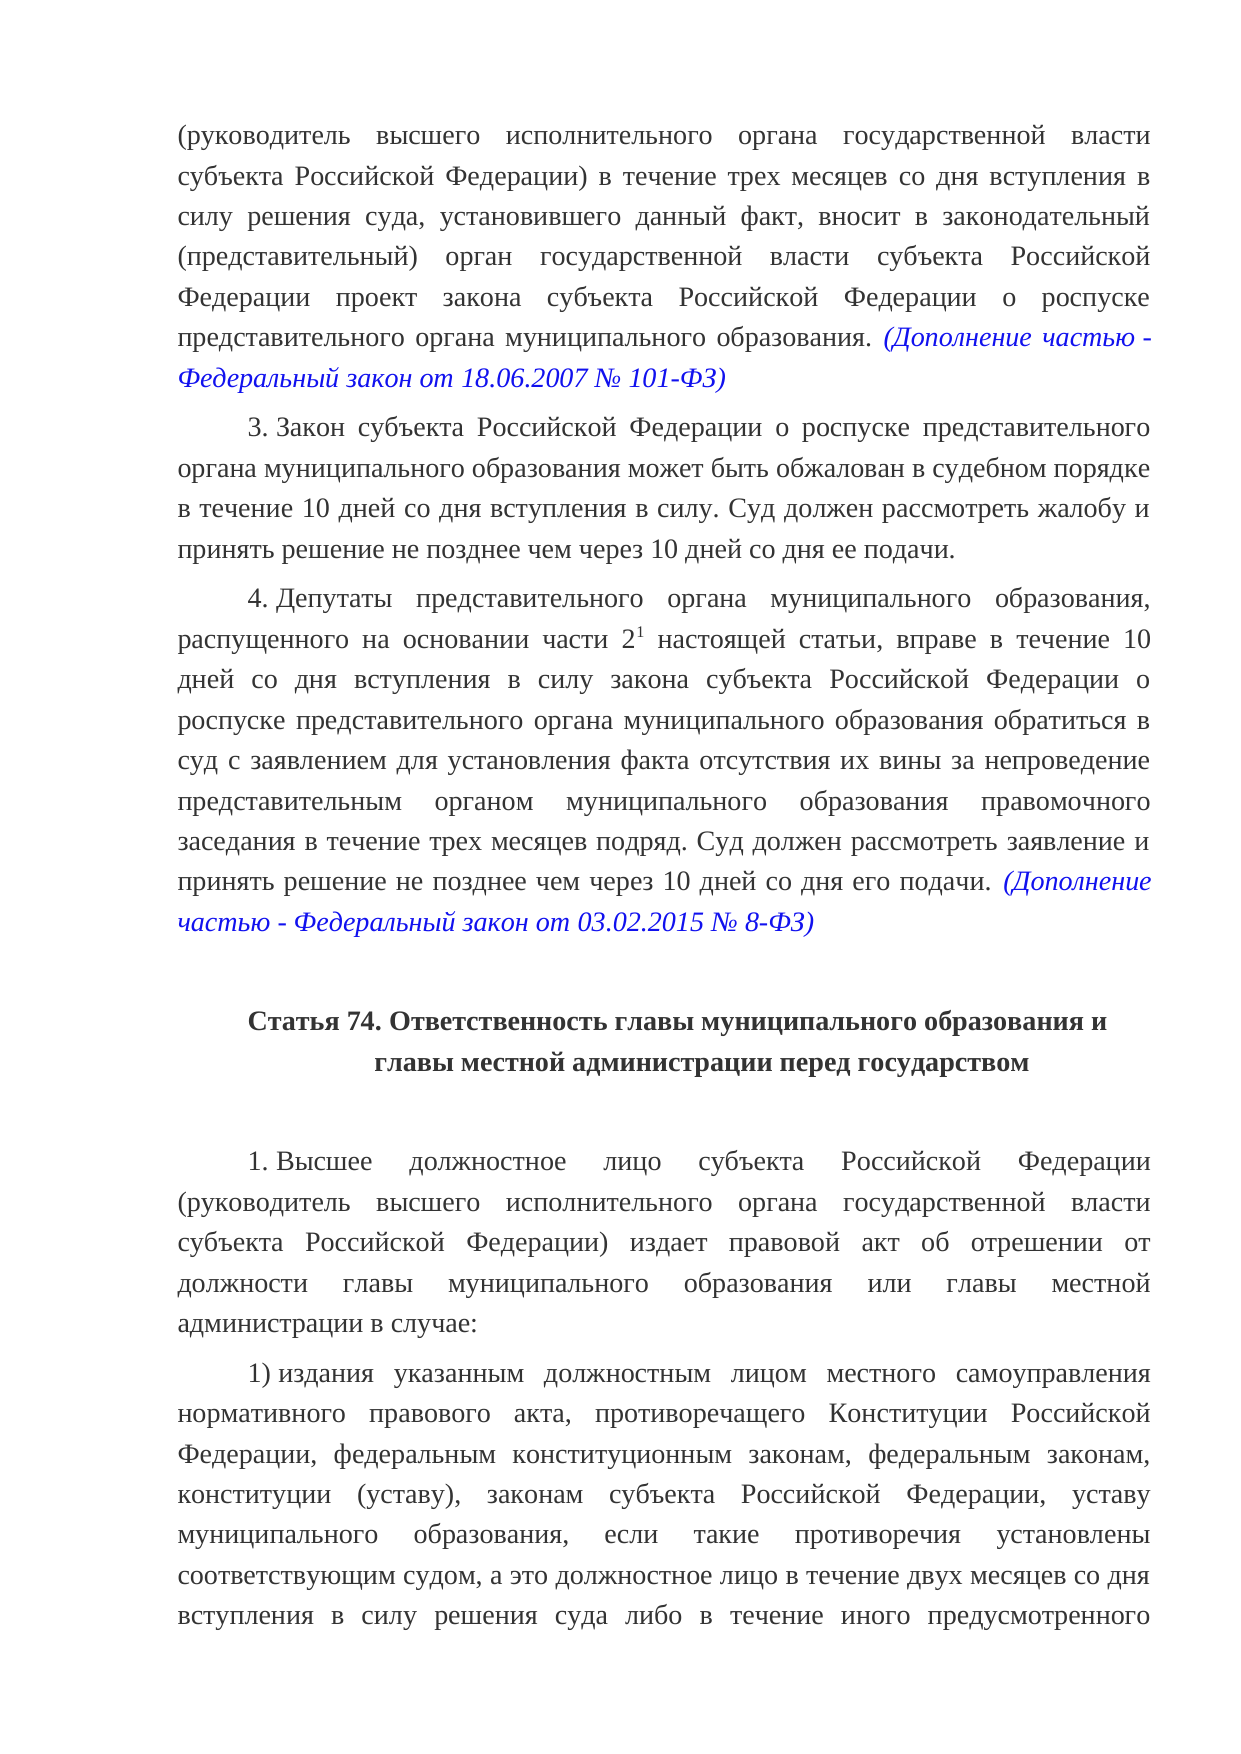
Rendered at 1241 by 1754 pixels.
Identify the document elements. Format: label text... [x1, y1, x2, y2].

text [177, 118, 1152, 393]
text Статья 74. Ответственность главы муниципального образования и главы местной администрации перед государством [247, 1004, 1152, 1077]
text 4. Депутаты представительного органа муниципального образования, распущенного на основании части 21 настоящей статьи, вправе в течение 10 дней со дня вступления в силу закона субъекта Российской Федерации о роспуске представительного органа муниципального образования обратиться в суд с заявлением для установления факта отсутствия их вины за непроведение представительным органом муниципального образования правомочного заседания в течение трех месяцев подряд. Суд должен рассмотреть заявление и принять решение не позднее чем через 10 дней со дня его подачи. (Дополнение частью - Федеральный закон от 03.02.2015 № 8-ФЗ) [177, 581, 1152, 937]
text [177, 1356, 1152, 1631]
text 1. Высшее должностное лицо субъекта Российской Федерации (руководитель высшего исполнительного органа государственной власти субъекта Российской Федерации) издает правовой акт об отрешении от должности главы муниципального образования или главы местной администрации в случае: [177, 1144, 1152, 1338]
text 3. Закон субъекта Российской Федерации о роспуске представительного органа муниципального образования может быть обжалован в судебном порядке в течение 10 дней со дня вступления в силу. Суд должен рассмотреть жалобу и принять решение не позднее чем через 10 дней со дня ее подачи. [177, 410, 1152, 564]
